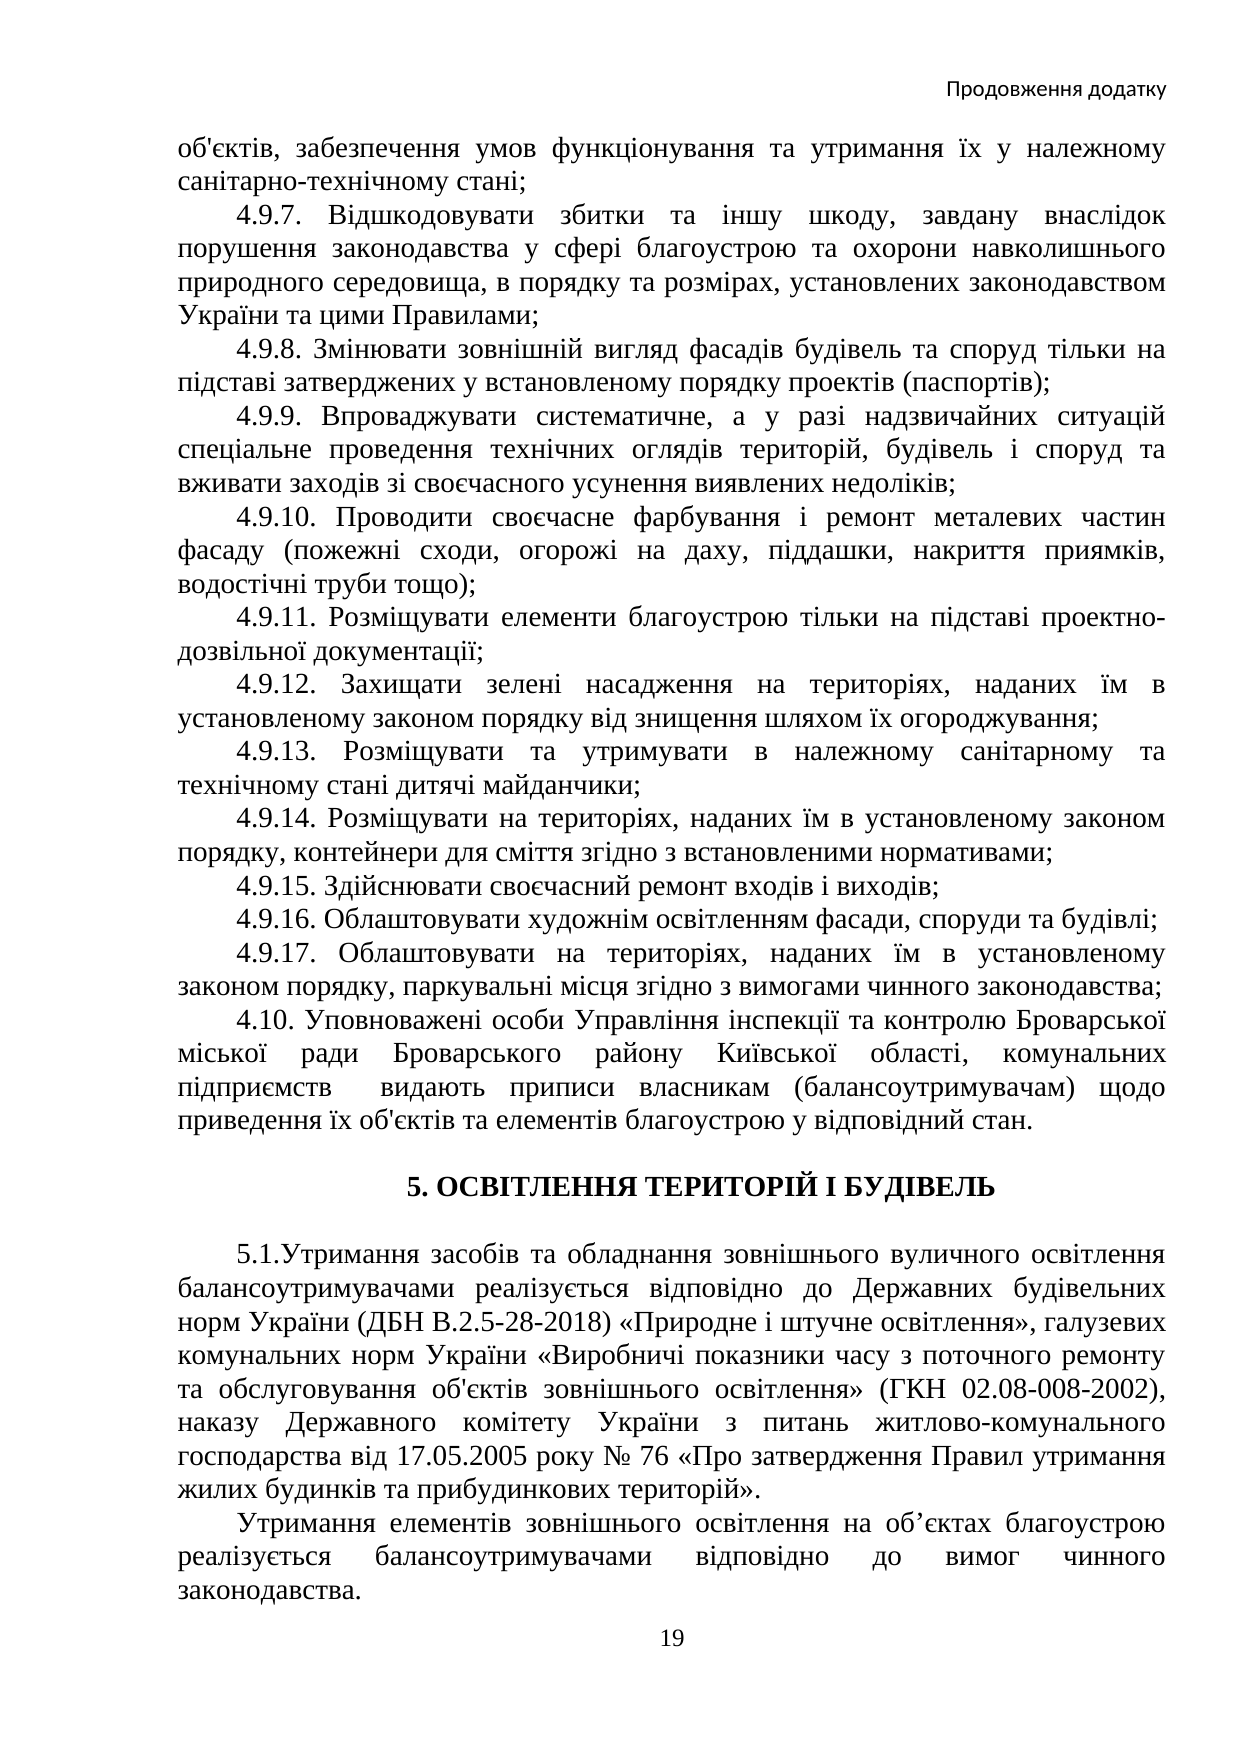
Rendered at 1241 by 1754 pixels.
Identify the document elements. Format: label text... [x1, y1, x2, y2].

text 4.9.10. Проводити своєчасне фарбування і ремонт металевих частин фасаду (пожежні сходи, огорожі на даху, піддашки, накриття приямків, водостічні труби тощо); [177, 499, 1167, 599]
text 4.9.9. Впроваджувати систематичне, а у разі надзвичайних ситуацій спеціальне проведення технічних оглядів територій, будівель і споруд та вживати заходів зі своєчасного усунення виявлених недоліків; [177, 398, 1167, 499]
text 4.9.12. Захищати зелені насадження на територіях, наданих їм в установленому законом порядку від знищення шляхом їх огороджування; [177, 666, 1167, 733]
text 4.9.11. Розміщувати елементи благоустрою тільки на підставі проектно-дозвільної документації; [177, 599, 1167, 666]
text 4.9.8. Змінювати зовнішній вигляд фасадів будівель та споруд тільки на підставі затверджених у встановленому порядку проектів (паспортів); [177, 331, 1167, 398]
text 4.9.13. Розміщувати та утримувати в належному санітарному та технічному стані дитячі майданчики; [177, 733, 1167, 801]
text 4.9.16. Облаштовувати художнім освітленням фасади, споруди та будівлі; [177, 901, 1167, 935]
text 5. ОСВІТЛЕННЯ ТЕРИТОРІЙ І БУДІВЕЛЬ [177, 1169, 1167, 1203]
text 4.10. Уповноважені особи Управління інспекції та контролю Броварської міської ради Броварського району Київської області, комунальних підприємств видають приписи власникам (балансоутримувачам) щодо приведення їх об'єктів та елементів благоустрою у відповідний стан. [177, 1002, 1167, 1136]
text 4.9.14. Розміщувати на територіях, наданих їм в установленому законом порядку, контейнери для сміття згідно з встановленими нормативами; [177, 801, 1167, 868]
text 4.9.7. Відшкодовувати збитки та іншу шкоду, завдану внаслідок порушення законодавства у сфері благоустрою та охорони навколишнього природного середовища, в порядку та розмірах, установлених законодавством України та цими Правилами; [177, 197, 1167, 331]
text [177, 130, 1167, 197]
text 4.9.17. Облаштовувати на територіях, наданих їм в установленому законом порядку, паркувальні місця згідно з вимогами чинного законодавства; [177, 935, 1167, 1002]
text 4.9.15. Здійснювати своєчасний ремонт входів і виходів; [177, 868, 1167, 901]
text Утримання елементів зовнішнього освітлення на об’єктах благоустрою реалізується балансоутримувачами відповідно до вимог чинного законодавства. [177, 1505, 1167, 1606]
text 5.1.Утримання засобів та обладнання зовнішнього вуличного освітлення балансоутримувачами реалізується відповідно до Державних будівельних норм України (ДБН В.2.5-28-2018) «Природне і штучне освітлення», галузевих комунальних норм України «Виробничі показники часу з поточного ремонту та обслуговування об'єктів зовнішнього освітлення» (ГКН 02.08-008-2002), наказу Державного комітету України з питань житлово-комунального господарства від 17.05.2005 року № 76 «Про затвердження Правил утримання жилих будинків та прибудинкових територій». [177, 1237, 1167, 1505]
